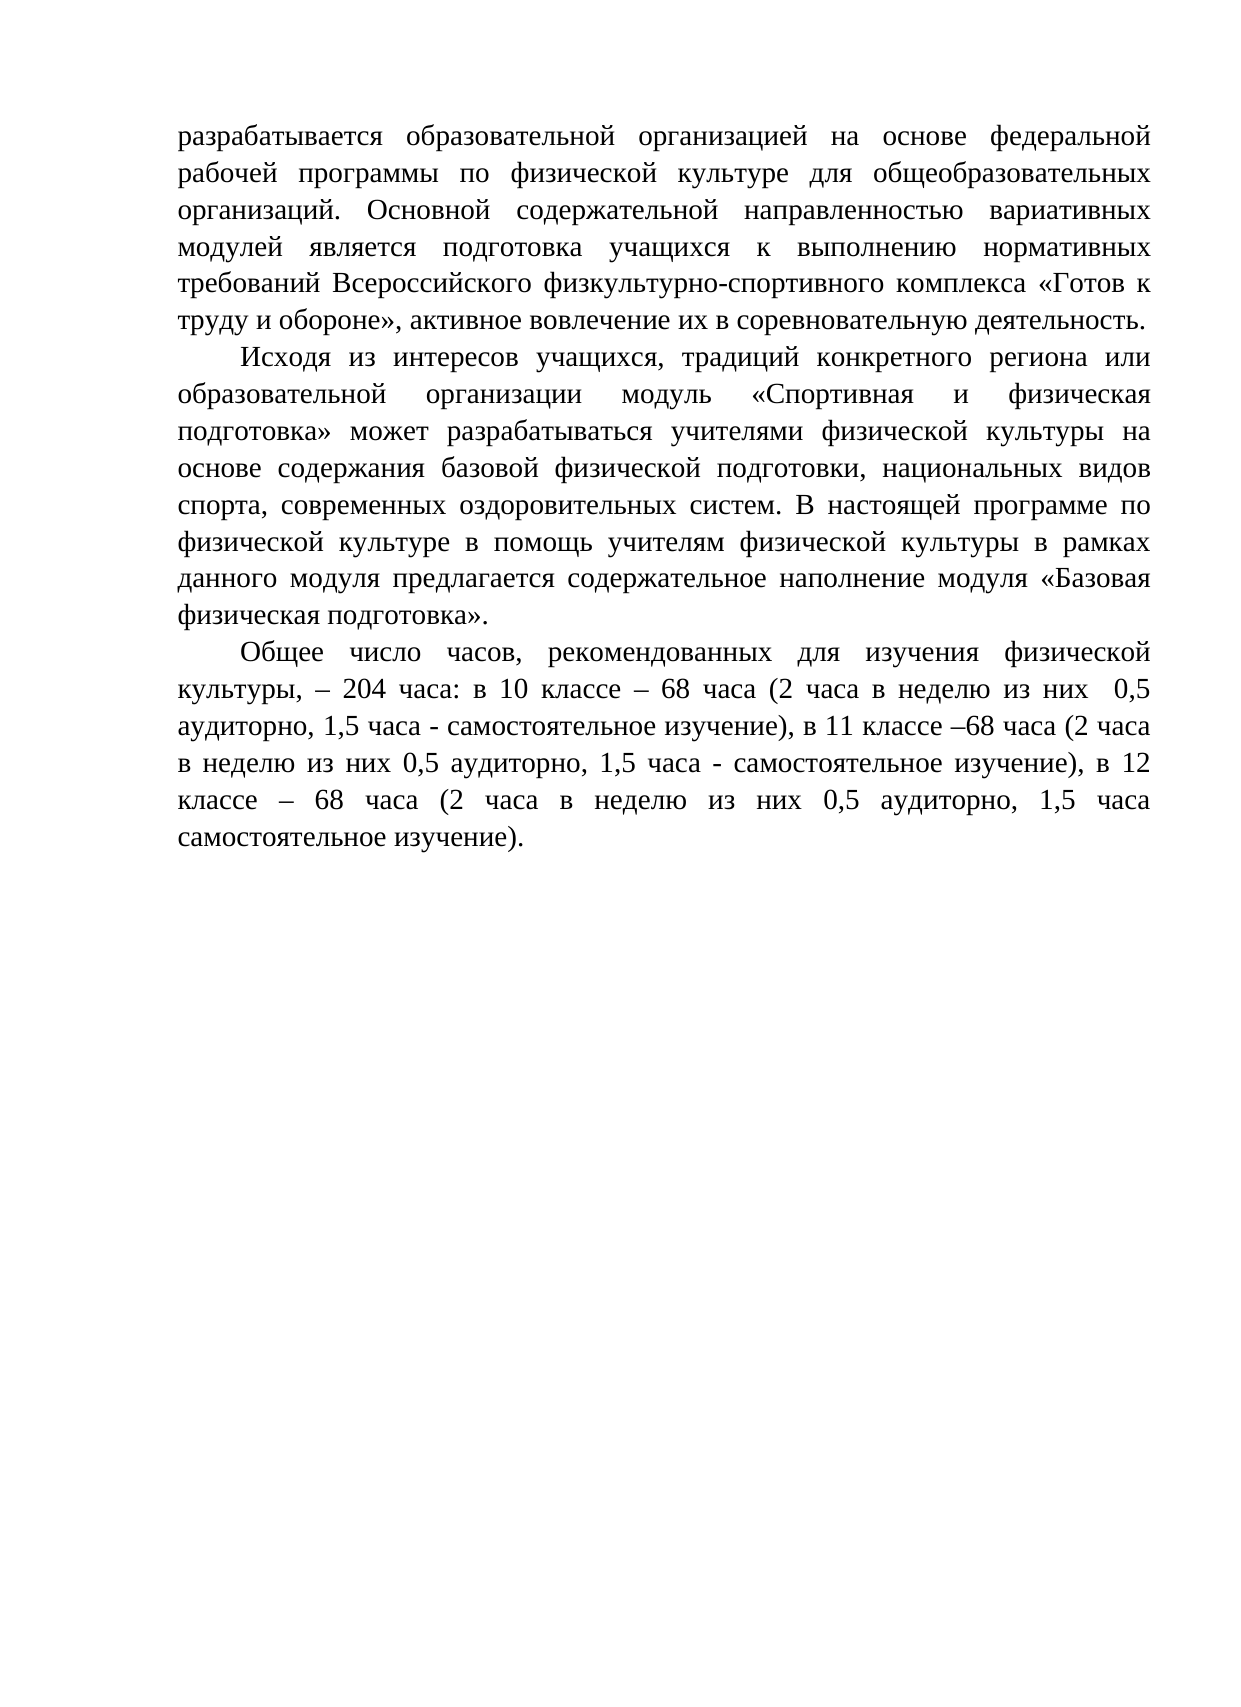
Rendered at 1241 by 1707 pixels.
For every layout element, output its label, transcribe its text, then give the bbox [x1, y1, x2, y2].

text Исходя из интересов учащихся, традиций конкретного региона или образовательной организации модуль «Спортивная и физическая подготовка» может разрабатываться учителями физической культуры на основе содержания базовой физической подготовки, национальных видов спорта, современных оздоровительных систем. В настоящей программе по физической культуре в помощь учителям физической культуры в рамках данного модуля предлагается содержательное наполнение модуля «Базовая физическая подготовка». [177, 339, 1152, 631]
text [177, 118, 1152, 336]
text Общее число часов, рекомендованных для изучения физической культуры, – 204 часа: в 10 классе – 68 часа (2 часа в неделю из них 0,5 аудиторно, 1,5 часа - самостоятельное изучение), в 11 классе –68 часа (2 часа в неделю из них 0,5 аудиторно, 1,5 часа - самостоятельное изучение), в 12 классе – 68 часа (2 часа в неделю из них 0,5 аудиторно, 1,5 часа самостоятельное изучение). [177, 634, 1152, 852]
